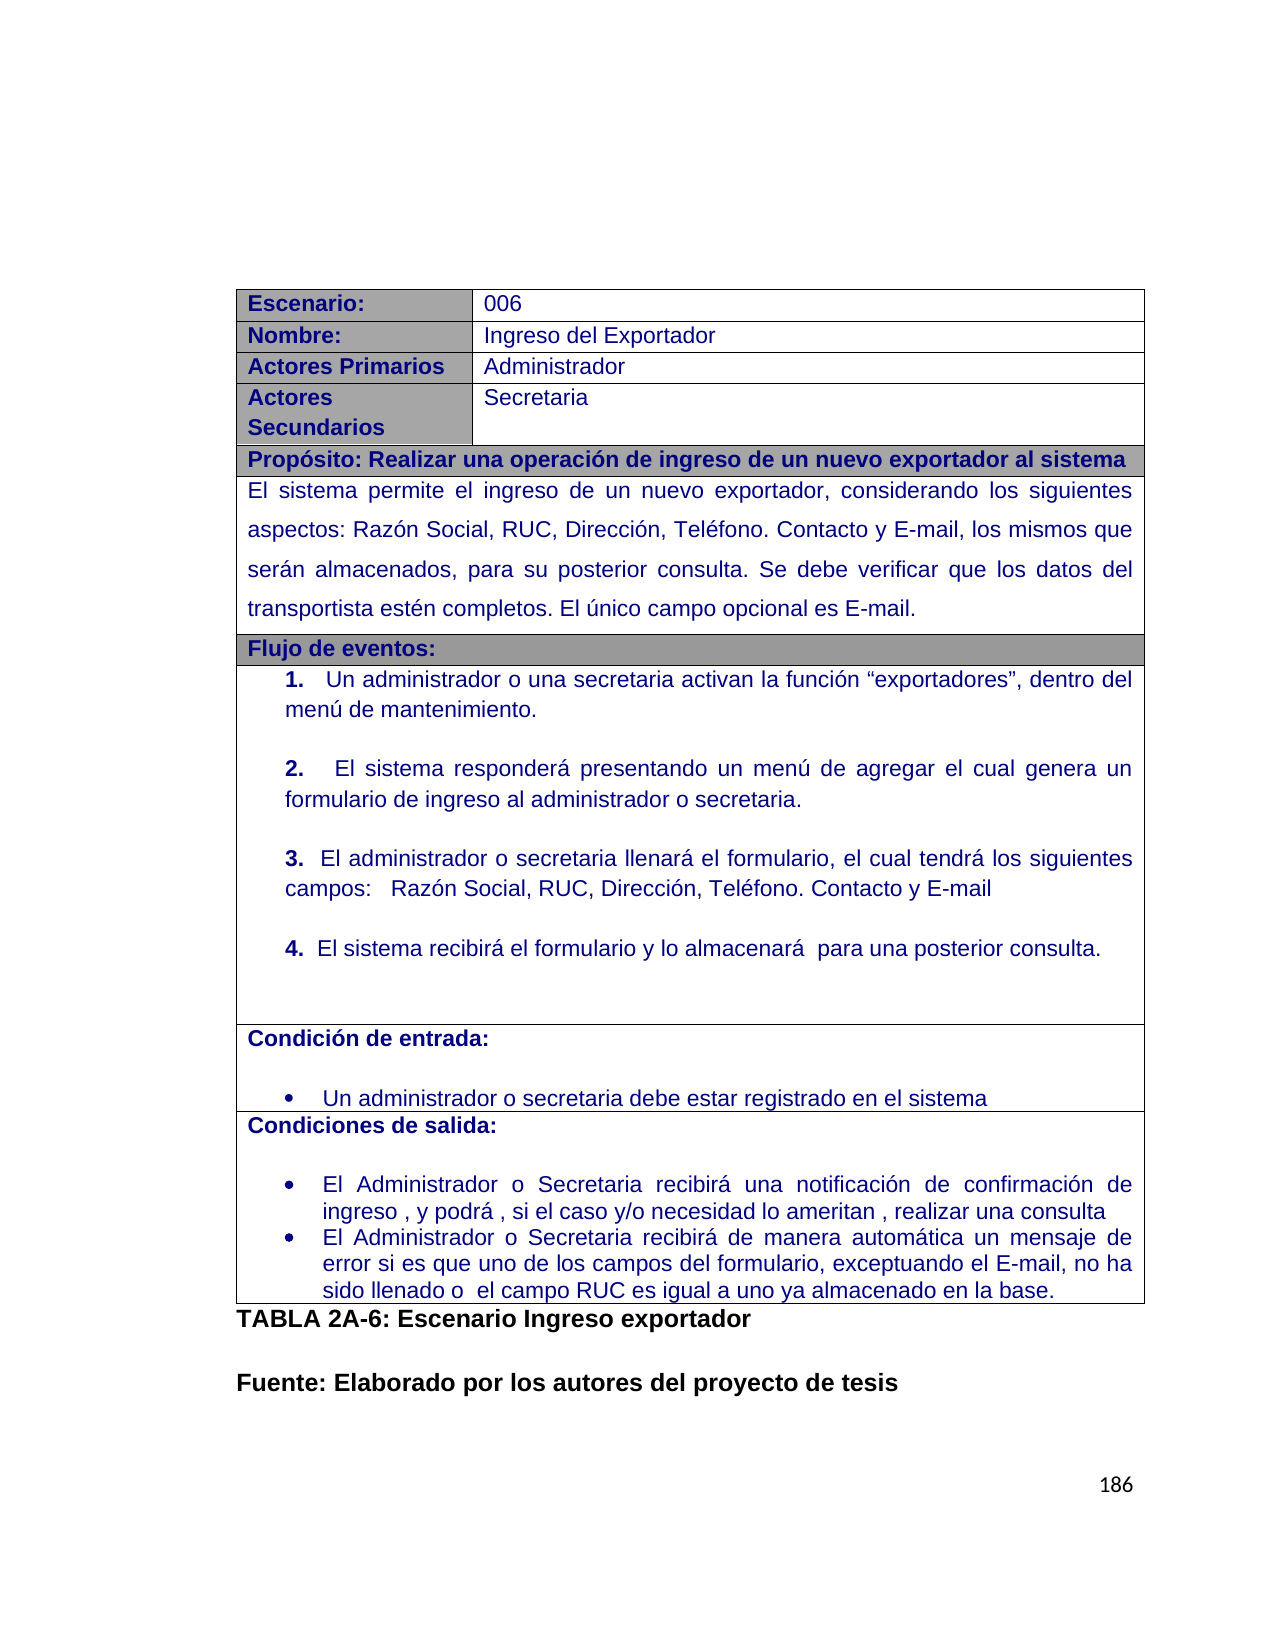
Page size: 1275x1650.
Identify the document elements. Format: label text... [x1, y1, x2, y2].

text TABLA 2A-6: Escenario Ingreso exportador [236, 1304, 1133, 1333]
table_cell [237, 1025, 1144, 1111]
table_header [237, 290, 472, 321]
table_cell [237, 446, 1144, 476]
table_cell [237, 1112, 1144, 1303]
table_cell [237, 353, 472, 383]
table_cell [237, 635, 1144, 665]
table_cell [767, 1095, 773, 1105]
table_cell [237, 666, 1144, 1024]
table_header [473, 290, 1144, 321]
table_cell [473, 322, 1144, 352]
text Fuente: Elaborado por los autores del proyecto de tesis [236, 1368, 1133, 1397]
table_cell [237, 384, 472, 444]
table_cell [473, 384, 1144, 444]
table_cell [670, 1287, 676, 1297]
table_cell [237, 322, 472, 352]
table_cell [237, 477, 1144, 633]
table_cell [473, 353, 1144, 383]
